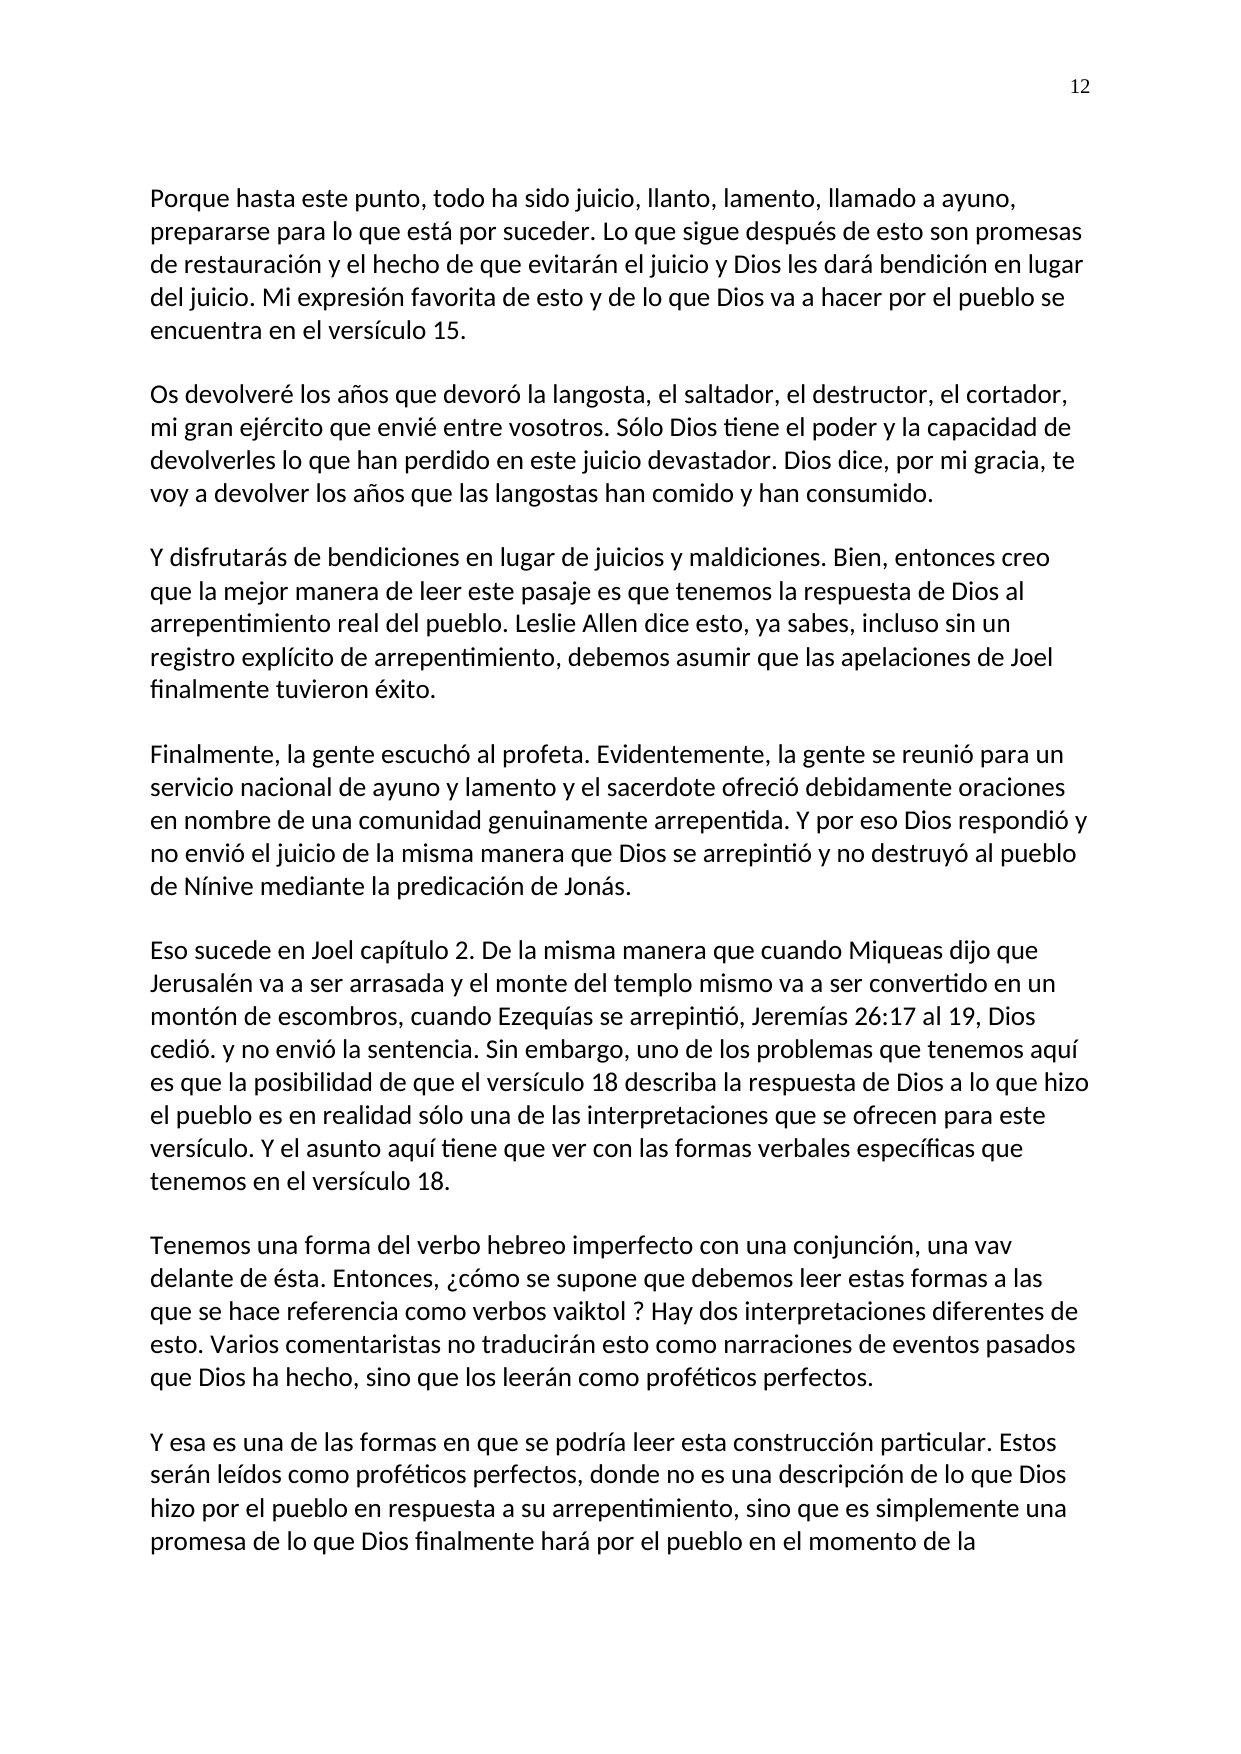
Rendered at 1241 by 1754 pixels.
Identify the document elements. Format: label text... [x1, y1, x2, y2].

text Porque hasta este punto, todo ha sido juicio, llanto, lamento, llamado a ayuno, prepararse para lo que está por suceder. Lo que sigue después de esto son promesas de restauración y el hecho de que evitarán el juicio y Dios les dará bendición en lugar del juicio. Mi expresión favorita de esto y de lo que Dios va a hacer por el pueblo se encuentra en el versículo 15. [150, 181, 1090, 346]
text Eso sucede en Joel capítulo 2. De la misma manera que cuando Miqueas dijo que Jerusalén va a ser arrasada y el monte del templo mismo va a ser convertido en un montón de escombros, cuando Ezequías se arrepintió, Jeremías 26:17 al 19, Dios cedió. y no envió la sentencia. Sin embargo, uno de los problemas que tenemos aquí es que la posibilidad de que el versículo 18 describa la respuesta de Dios a lo que hizo el pueblo es en realidad sólo una de las interpretaciones que se ofrecen para este versículo. Y el asunto aquí tiene que ver con las formas verbales específicas que tenemos en el versículo 18. [150, 933, 1090, 1197]
text Tenemos una forma del verbo hebreo imperfecto con una conjunción, una vav delante de ésta. Entonces, ¿cómo se supone que debemos leer estas formas a las que se hace referencia como verbos vaiktol ? Hay dos interpretaciones diferentes de esto. Varios comentaristas no traducirán esto como narraciones de eventos pasados que Dios ha hecho, sino que los leerán como proféticos perfectos. [150, 1228, 1090, 1393]
text Finalmente, la gente escuchó al profeta. Evidentemente, la gente se reunió para un servicio nacional de ayuno y lamento y el sacerdote ofreció debidamente oraciones en nombre de una comunidad genuinamente arrepentida. Y por eso Dios respondió y no envió el juicio de la misma manera que Dios se arrepintió y no destruyó al pueblo de Nínive mediante la predicación de Jonás. [150, 737, 1090, 902]
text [150, 1425, 1090, 1557]
text Os devolveré los años que devoró la langosta, el saltador, el destructor, el cortador, mi gran ejército que envié entre vosotros. Sólo Dios tiene el poder y la capacidad de devolverles lo que han perdido en este juicio devastador. Dios dice, por mi gracia, te voy a devolver los años que las langostas han comido y han consumido. [150, 377, 1090, 509]
text Y disfrutarás de bendiciones en lugar de juicios y maldiciones. Bien, entonces creo que la mejor manera de leer este pasaje es que tenemos la respuesta de Dios al arrepentimiento real del pueblo. Leslie Allen dice esto, ya sabes, incluso sin un registro explícito de arrepentimiento, debemos asumir que las apelaciones de Joel finalmente tuvieron éxito. [150, 541, 1090, 706]
